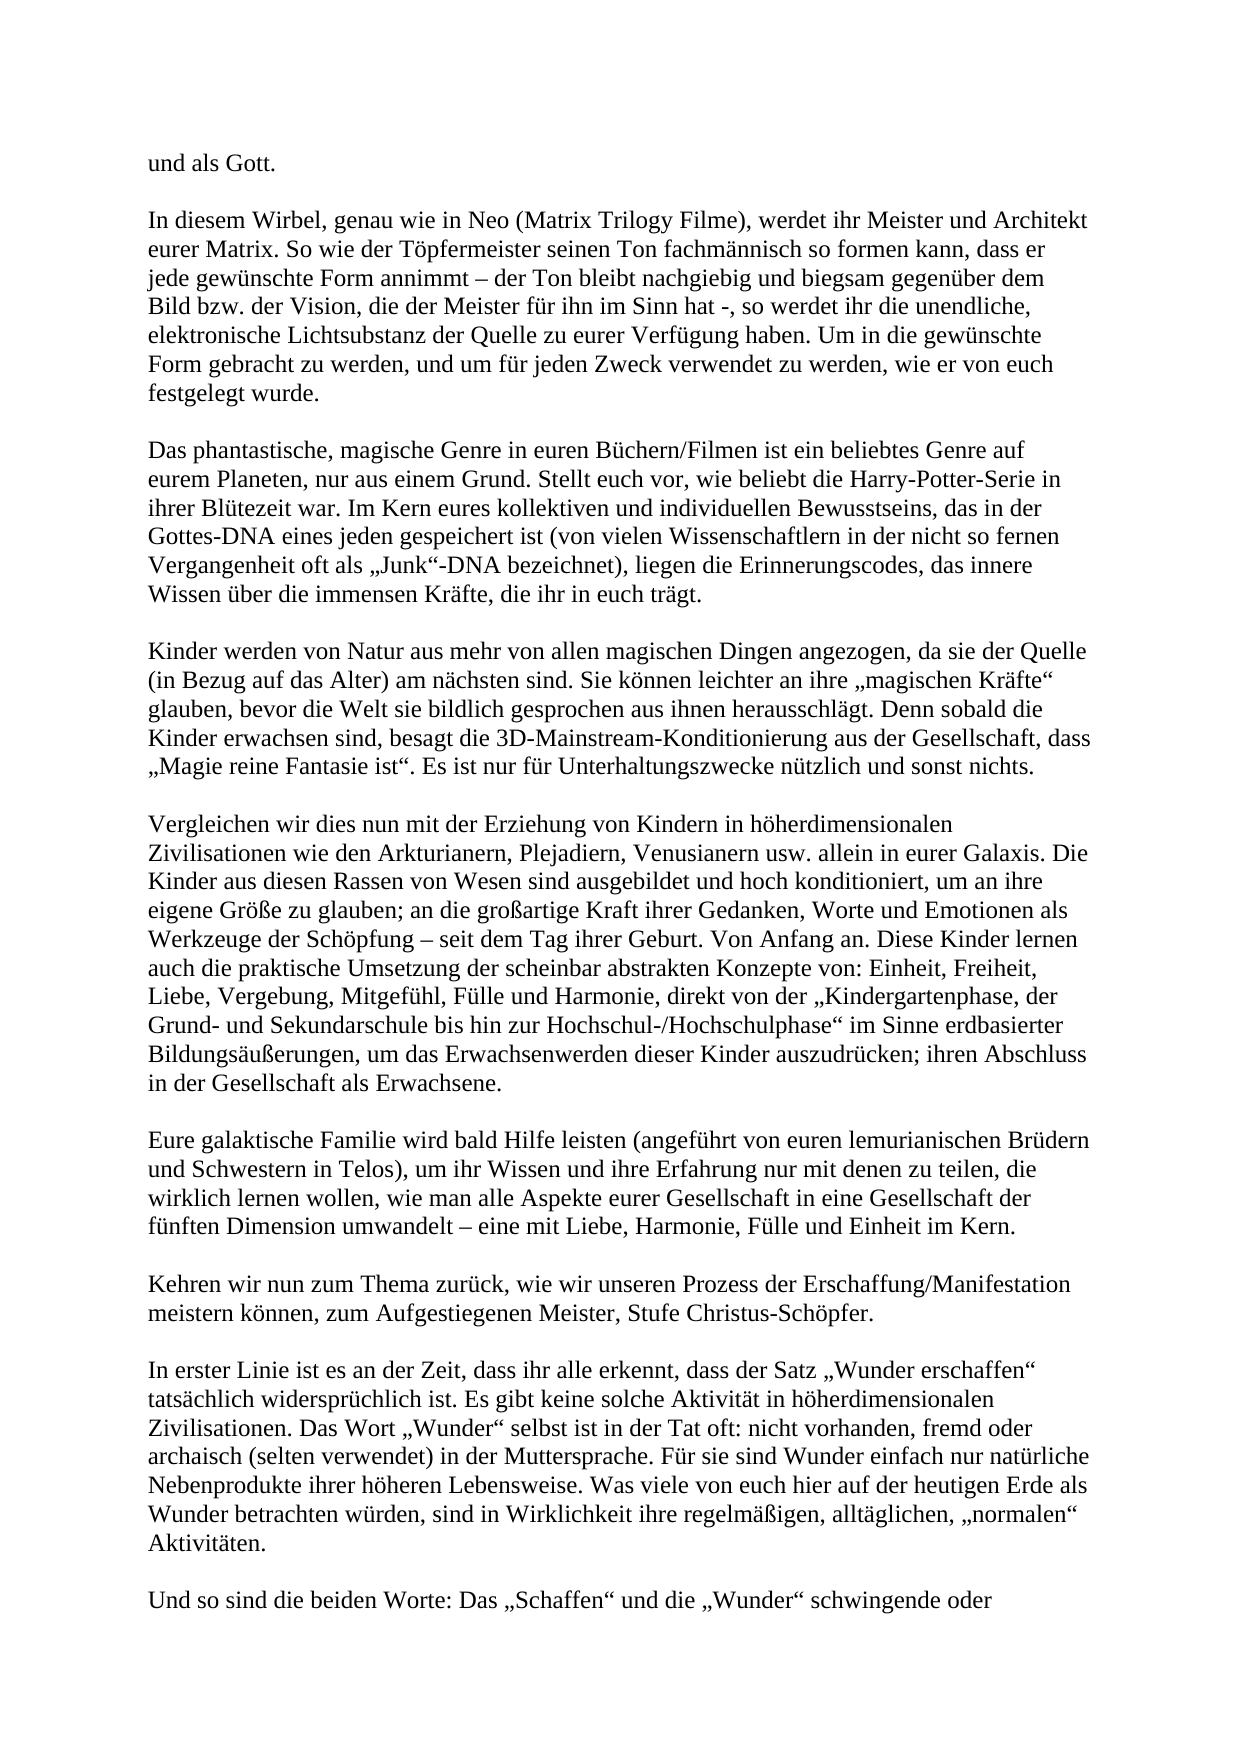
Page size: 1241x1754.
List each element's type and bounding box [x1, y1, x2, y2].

text [148, 148, 1093, 1614]
